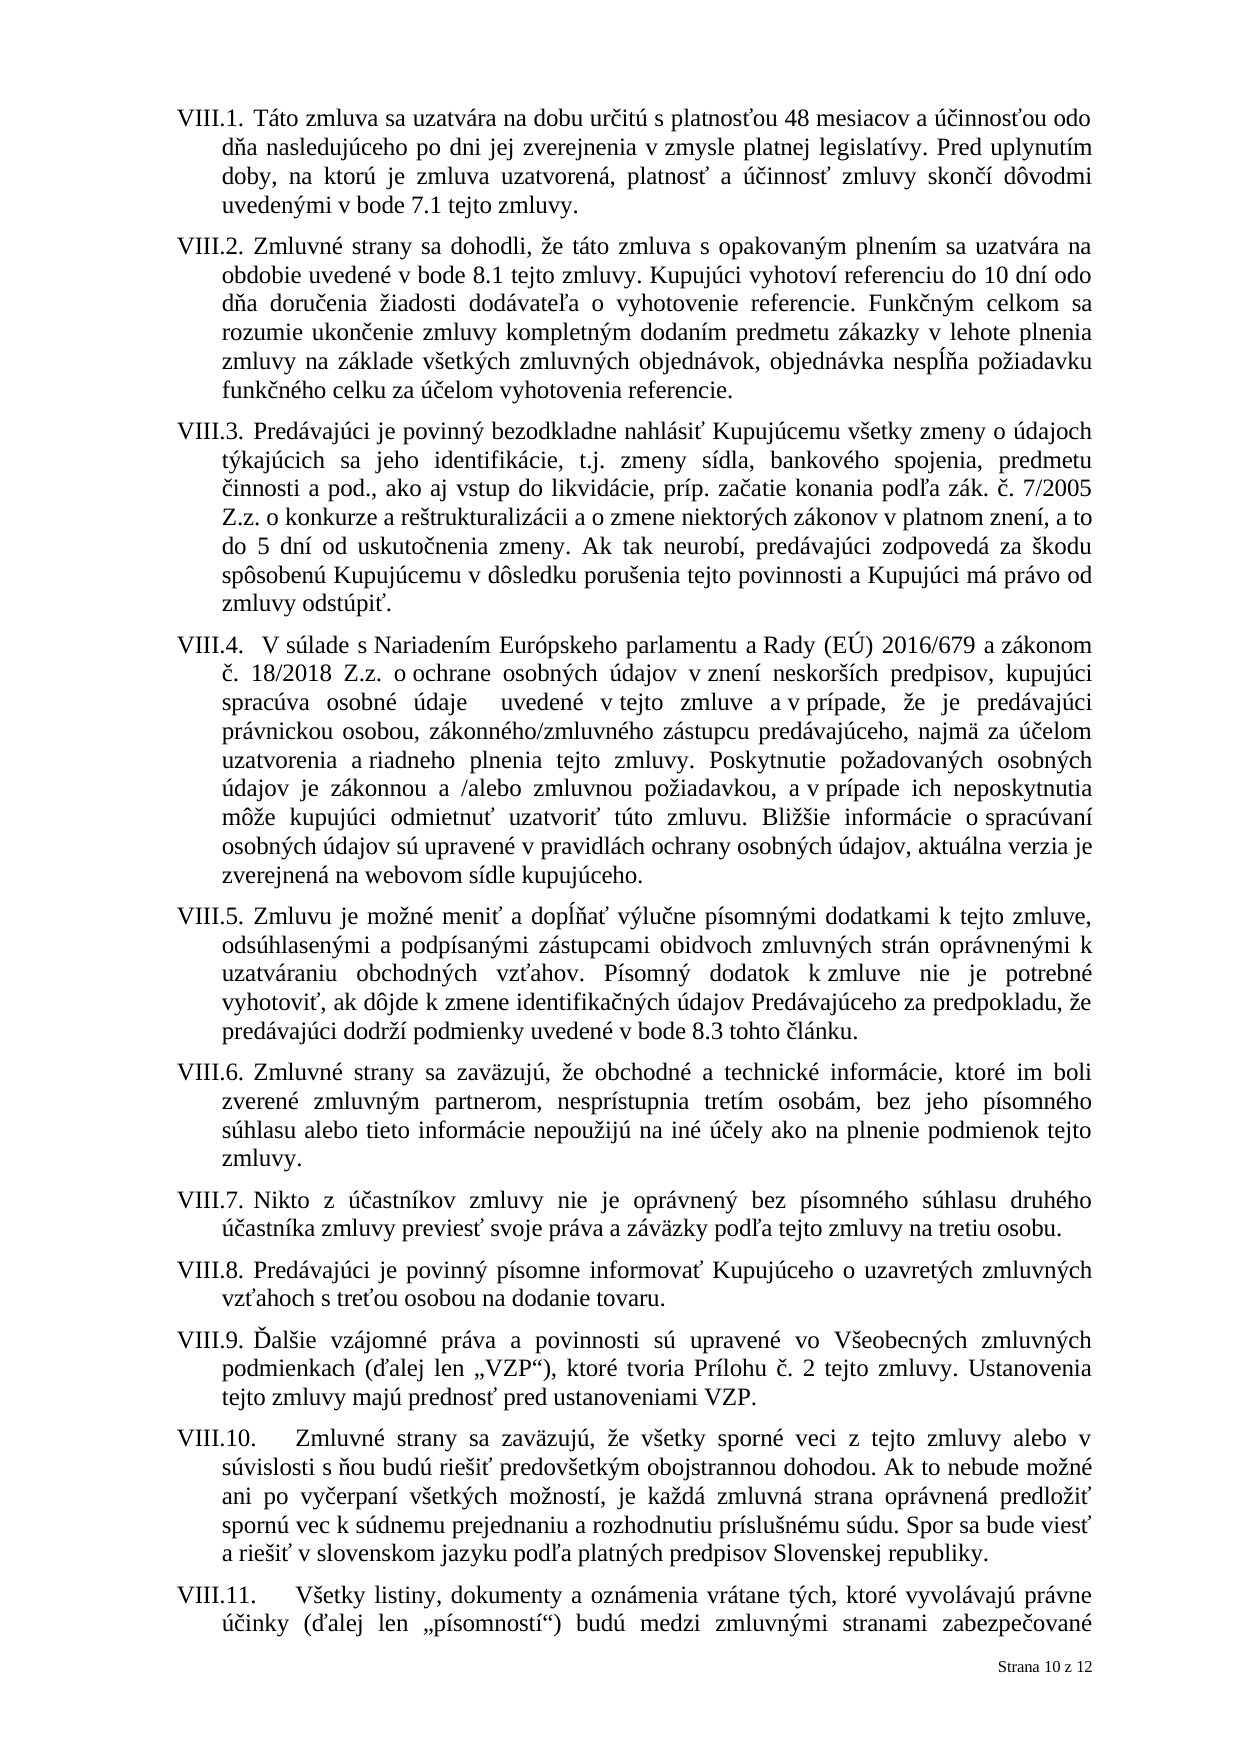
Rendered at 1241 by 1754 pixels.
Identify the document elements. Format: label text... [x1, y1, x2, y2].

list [177, 1580, 1092, 1637]
list Zmluvné strany sa dohodli, že táto zmluva s opakovaným plnením sa uzatvára na obdobie uvedené v bode 8.1 tejto zmluvy. Kupujúci vyhotoví referenciu do 10 dní odo dňa doručenia žiadosti dodávateľa o vyhotovenie referencie. Funkčným celkom sa rozumie ukončenie zmluvy kompletným dodaním predmetu zákazky v lehote plnenia zmluvy na základe všetkých zmluvných objednávok, objednávka nespĺňa požiadavku funkčného celku za účelom vyhotovenia referencie. [177, 231, 1092, 403]
list Predávajúci je povinný bezodkladne nahlásiť Kupujúcemu všetky zmeny o údajoch týkajúcich sa jeho identifikácie, t.j. zmeny sídla, bankového spojenia, predmetu činnosti a pod., ako aj vstup do likvidácie, príp. začatie konania podľa zák. č. 7/2005 Z.z. o konkurze a reštrukturalizácii a o zmene niektorých zákonov v platnom znení, a to do 5 dní od uskutočnenia zmeny. Ak tak neurobí, predávajúci zodpovedá za škodu spôsobenú Kupujúcemu v dôsledku porušenia tejto povinnosti a Kupujúci má právo od zmluvy odstúpiť. [177, 416, 1092, 617]
list Zmluvné strany sa zaväzujú, že obchodné a technické informácie, ktoré im boli zverené zmluvným partnerom, nesprístupnia tretím osobám, bez jeho písomného súhlasu alebo tieto informácie nepoužijú na iné účely ako na plnenie podmienok tejto zmluvy. [177, 1057, 1092, 1172]
list Nikto z účastníkov zmluvy nie je oprávnený bez písomného súhlasu druhého účastníka zmluvy previesť svoje práva a záväzky podľa tejto zmluvy na tretiu osobu. [177, 1185, 1092, 1242]
list Ďalšie vzájomné práva a povinnosti sú upravené vo Všeobecných zmluvných podmienkach (ďalej len „VZP“), ktoré tvoria Prílohu č. 2 tejto zmluvy. Ustanovenia tejto zmluvy majú prednosť pred ustanoveniami VZP. [177, 1325, 1092, 1411]
list Zmluvné strany sa zaväzujú, že všetky sporné veci z tejto zmluvy alebo v súvislosti s ňou budú riešiť predovšetkým obojstrannou dohodou. Ak to nebude možné ani po vyčerpaní všetkých možností, je každá zmluvná strana oprávnená predložiť spornú vec k súdnemu prejednaniu a rozhodnutiu príslušnému súdu. Spor sa bude viesť a riešiť v slovenskom jazyku podľa platných predpisov Slovenskej republiky. [177, 1423, 1092, 1567]
list Zmluvu je možné meniť a dopĺňať výlučne písomnými dodatkami k tejto zmluve, odsúhlasenými a podpísanými zástupcami obidvoch zmluvných strán oprávnenými k uzatváraniu obchodných vzťahov. Písomný dodatok k zmluve nie je potrebné vyhotoviť, ak dôjde k zmene identifikačných údajov Predávajúceho za predpokladu, že predávajúci dodrží podmienky uvedené v bode 8.3 tohto článku. [177, 901, 1092, 1045]
list Táto zmluva sa uzatvára na dobu určitú s platnosťou 48 mesiacov a účinnosťou odo dňa nasledujúceho po dni jej zverejnenia v zmysle platnej legislatívy. Pred uplynutím doby, na ktorú je zmluva uzatvorená, platnosť a účinnosť zmluvy skončí dôvodmi uvedenými v bode 7.1 tejto zmluvy. [177, 103, 1092, 218]
list V súlade s Nariadením Európskeho parlamentu a Rady (EÚ) 2016/679 a zákonom č. 18/2018 Z.z. o ochrane osobných údajov v znení neskorších predpisov, kupujúci spracúva osobné údaje uvedené v tejto zmluve a v prípade, že je predávajúci právnickou osobou, zákonného/zmluvného zástupcu predávajúceho, najmä za účelom uzatvorenia a riadneho plnenia tejto zmluvy. Poskytnutie požadovaných osobných údajov je zákonnou a /alebo zmluvnou požiadavkou, a v prípade ich neposkytnutia môže kupujúci odmietnuť uzatvoriť túto zmluvu. Bližšie informácie o spracúvaní osobných údajov sú upravené v pravidlách ochrany osobných údajov, aktuálna verzia je zverejnená na webovom sídle kupujúceho. [177, 630, 1092, 888]
list Predávajúci je povinný písomne informovať Kupujúceho o uzavretých zmluvných vzťahoch s treťou osobou na dodanie tovaru. [177, 1255, 1092, 1312]
